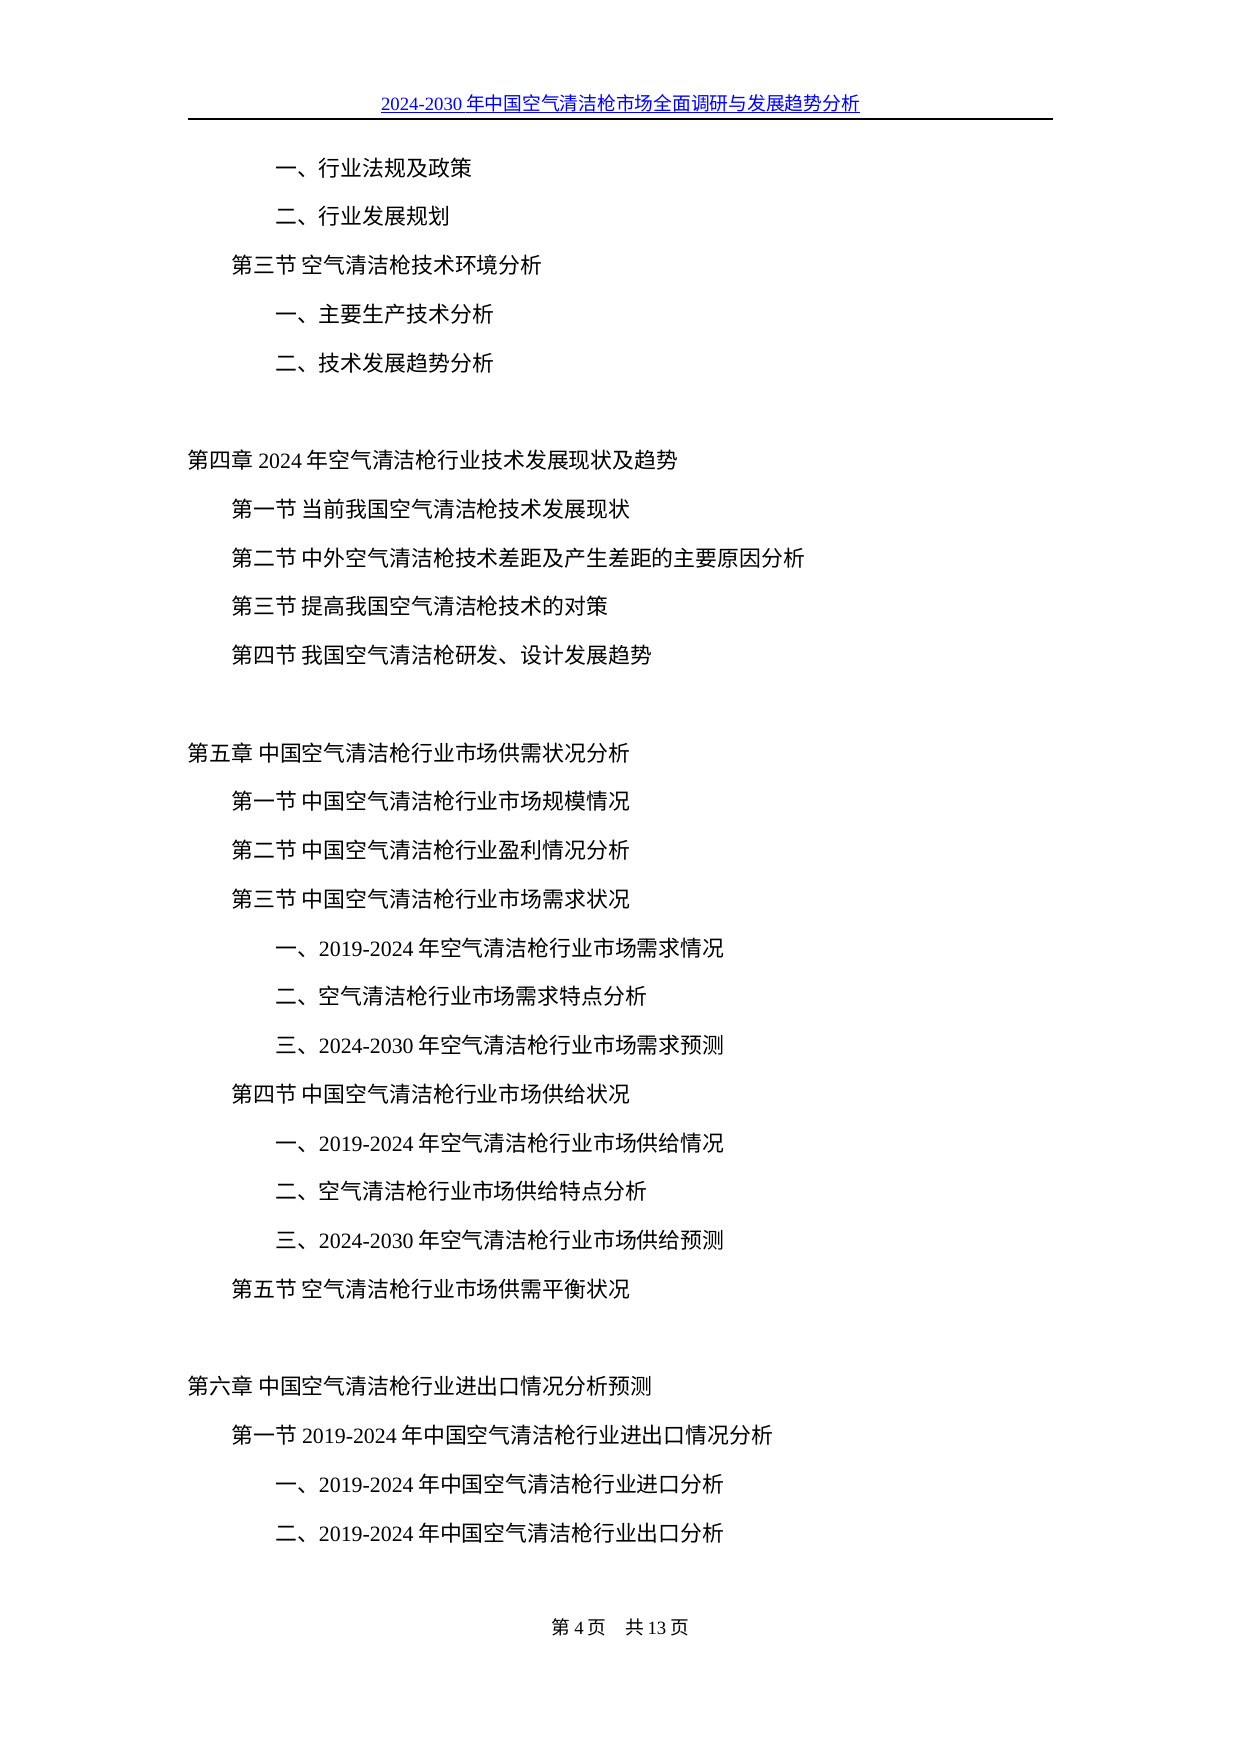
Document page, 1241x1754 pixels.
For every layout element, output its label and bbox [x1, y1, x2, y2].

text [187, 150, 1053, 1548]
